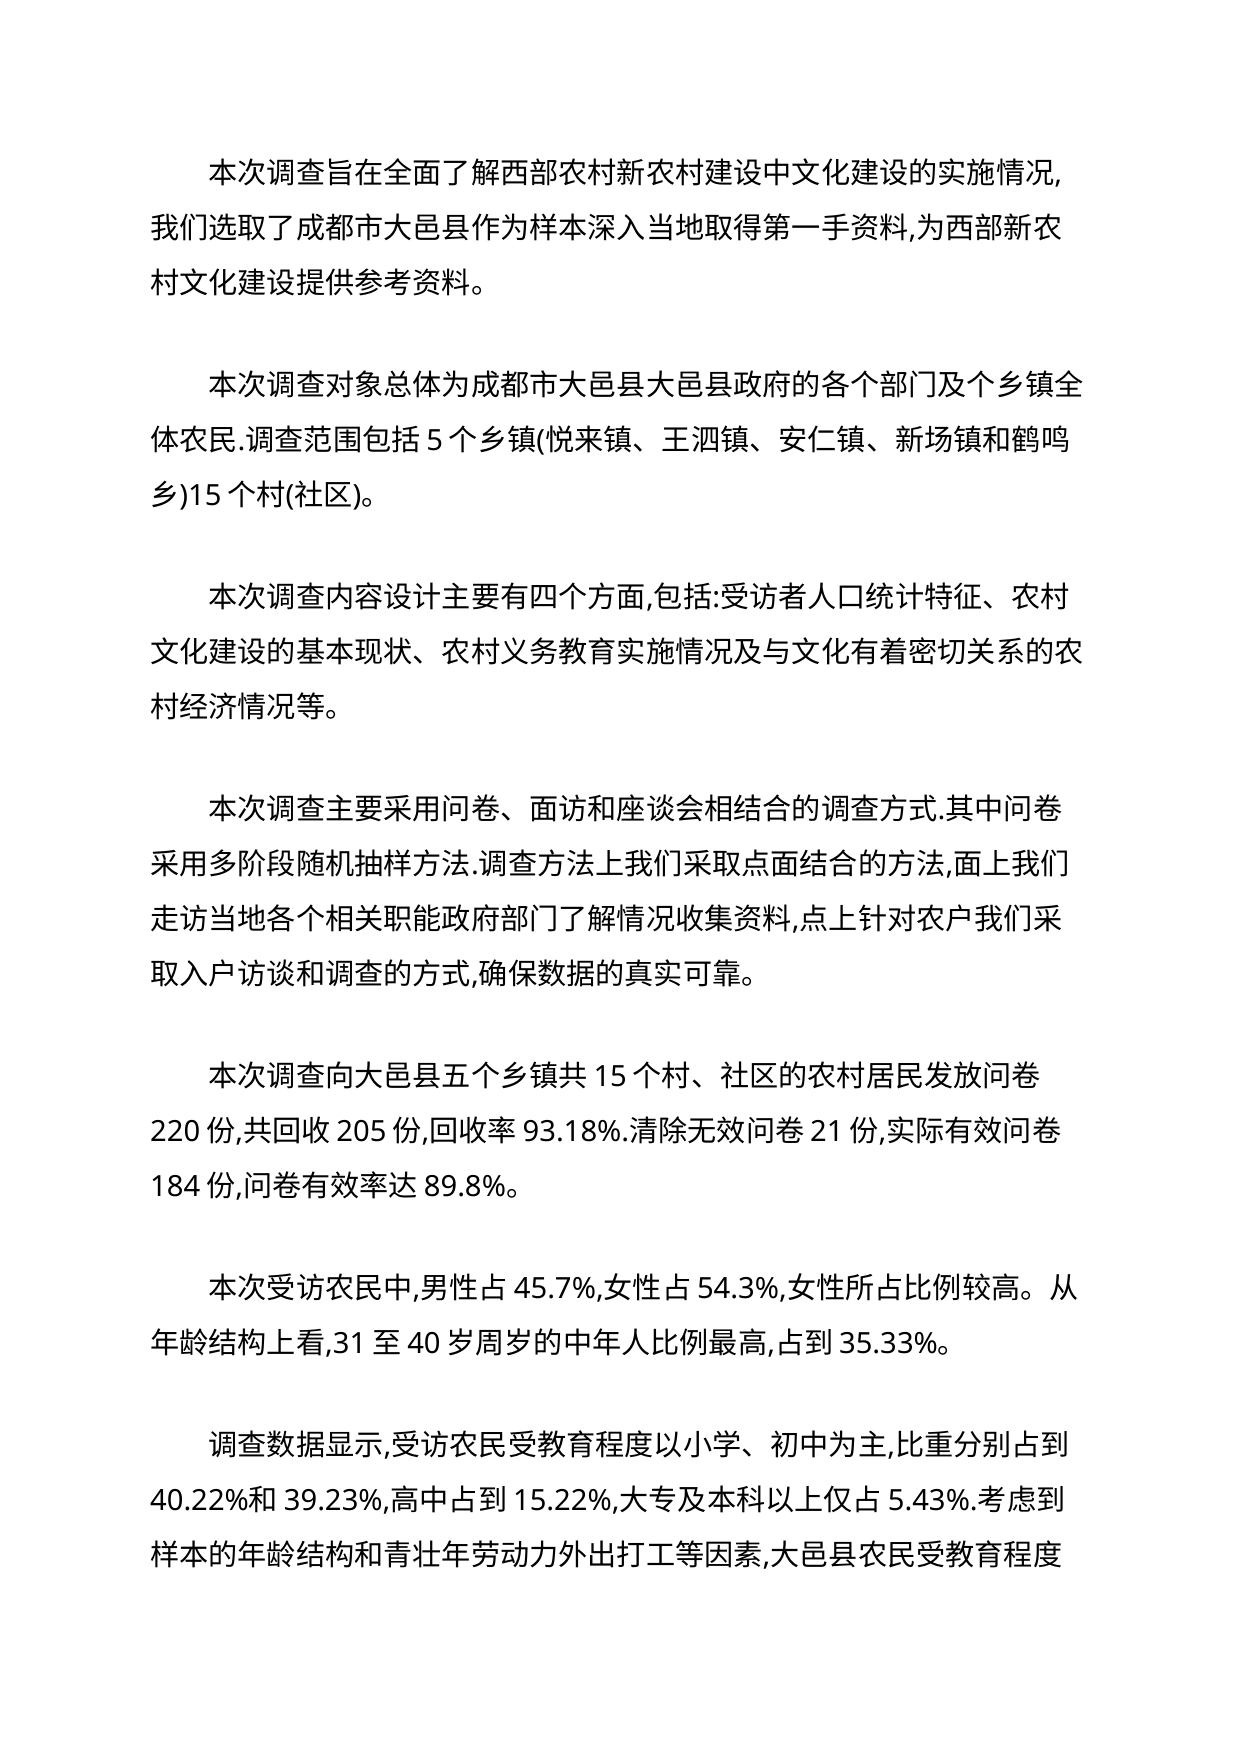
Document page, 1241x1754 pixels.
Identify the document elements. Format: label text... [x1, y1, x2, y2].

text 本次调查对象总体为成都市大邑县大邑县政府的各个部门及个乡镇全体农民.调查范围包括5个乡镇(悦来镇、王泗镇、安仁镇、新场镇和鹤鸣乡)15个村(社区)。 [150, 362, 1090, 514]
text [150, 1421, 1090, 1574]
text 本次调查向大邑县五个乡镇共15个村、社区的农村居民发放问卷220份,共回收205份,回收率93.18%.清除无效问卷21份,实际有效问卷184份,问卷有效率达89.8%。 [150, 1052, 1090, 1205]
text 本次调查旨在全面了解西部农村新农村建设中文化建设的实施情况,我们选取了成都市大邑县作为样本深入当地取得第一手资料,为西部新农村文化建设提供参考资料。 [150, 150, 1090, 302]
text 本次受访农民中,男性占45.7%,女性占54.3%,女性所占比例较高。从年龄结构上看,31至40岁周岁的中年人比例最高,占到35.33%。 [150, 1264, 1090, 1362]
text 本次调查内容设计主要有四个方面,包括:受访者人口统计特征、农村文化建设的基本现状、农村义务教育实施情况及与文化有着密切关系的农村经济情况等。 [150, 574, 1090, 726]
text 本次调查主要采用问卷、面访和座谈会相结合的调查方式.其中问卷采用多阶段随机抽样方法.调查方法上我们采取点面结合的方法,面上我们走访当地各个相关职能政府部门了解情况收集资料,点上针对农户我们采取入户访谈和调查的方式,确保数据的真实可靠。 [150, 785, 1090, 993]
